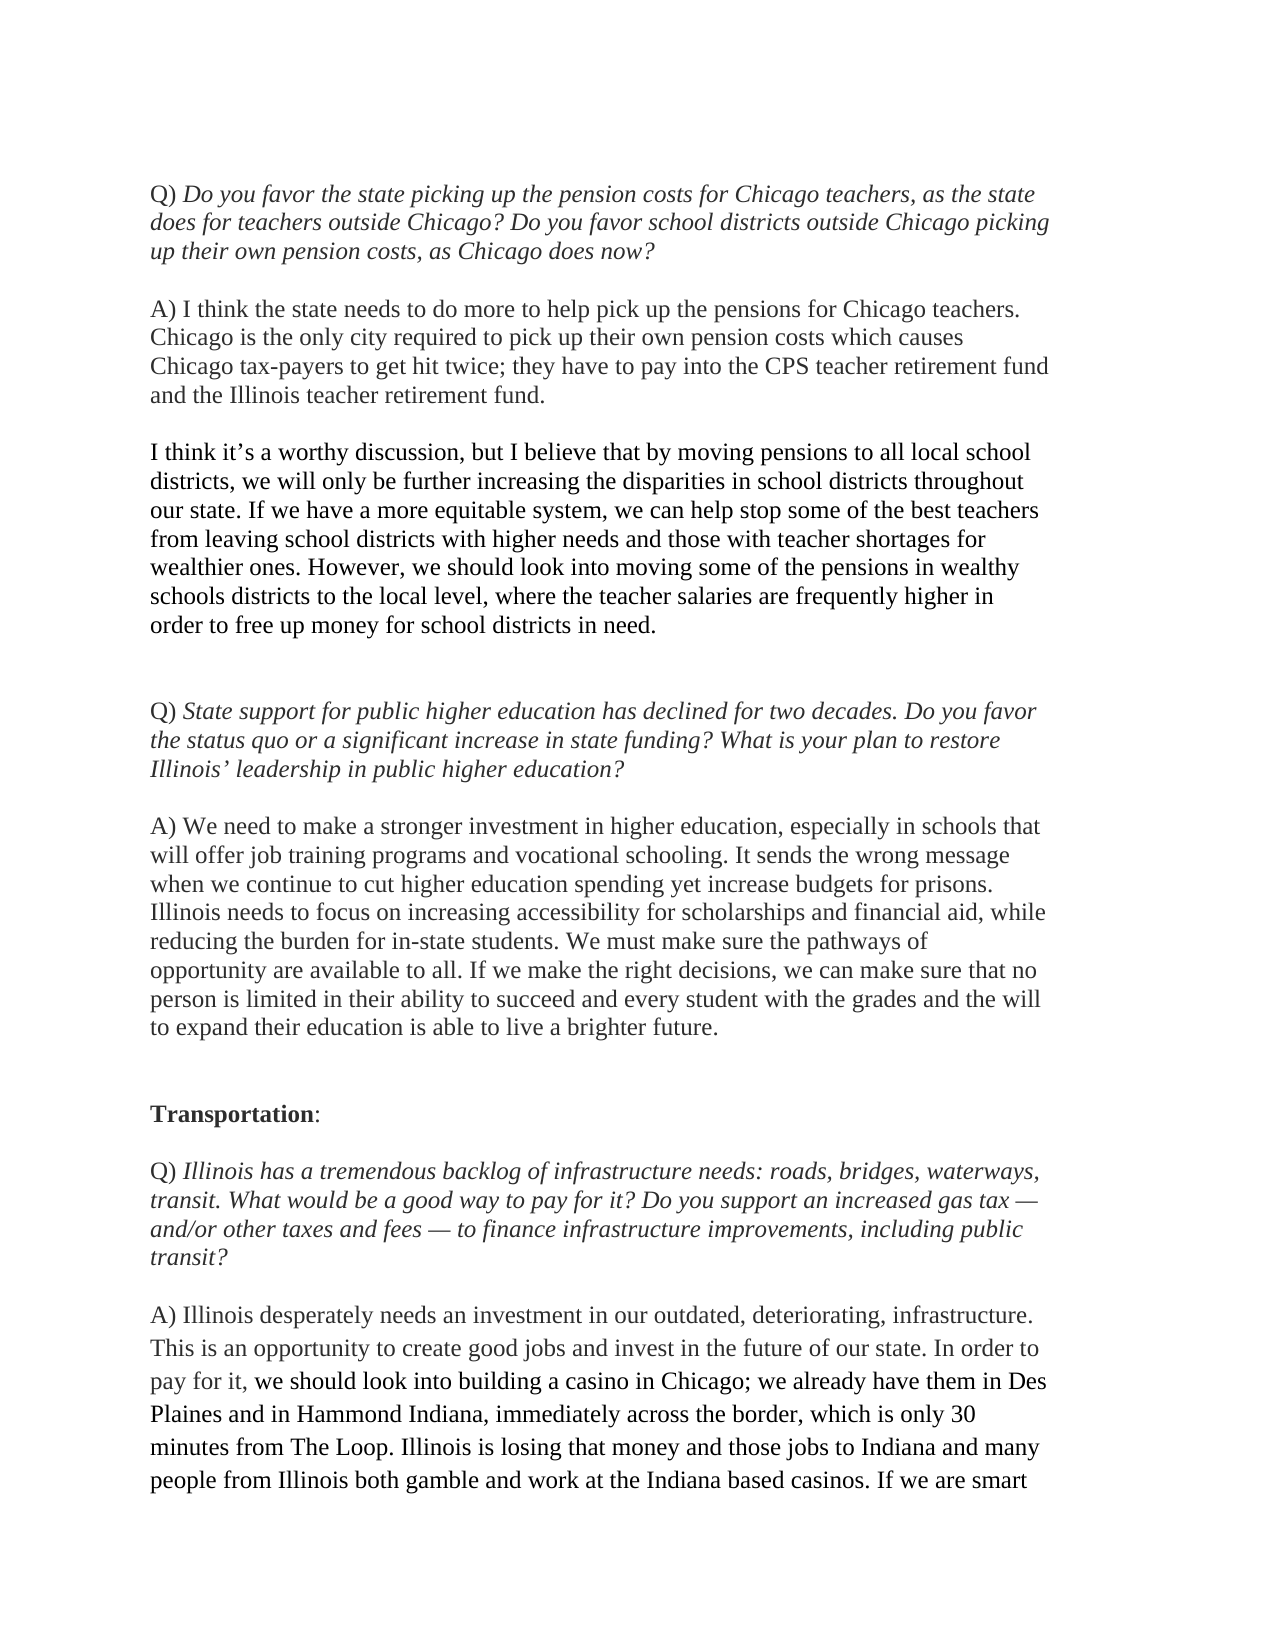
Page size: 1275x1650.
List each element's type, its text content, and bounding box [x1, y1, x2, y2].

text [150, 1300, 1050, 1494]
text A) I think the state needs to do more to help pick up the pensions for Chicago teachers. Chicago is the only city required to pick up their own pension costs which causes Chicago tax-payers to get hit twice; they have to pay into the CPS teacher retirement fund and the Illinois teacher retirement fund. [150, 294, 1050, 409]
text Q) State support for public higher education has declined for two decades. Do you favor the status quo or a significant increase in state funding? What is your plan to restore Illinois’ leadership in public higher education? [150, 696, 1050, 782]
text I think it’s a worthy discussion, but I believe that by moving pensions to all local school districts, we will only be further increasing the disparities in school districts throughout our state. If we have a more equitable system, we can help stop some of the best teachers from leaving school districts with higher needs and those with teacher shortages for wealthier ones. However, we should look into moving some of the pensions in wealthy schools districts to the local level, where the teacher salaries are frequently higher in order to free up money for school districts in need. [150, 437, 1050, 639]
text Q) Illinois has a tremendous backlog of infrastructure needs: roads, bridges, waterways, transit. What would be a good way to pay for it? Do you support an increased gas tax — and/or other taxes and fees — to finance infrastructure improvements, including public transit? [150, 1156, 1050, 1271]
text A) We need to make a stronger investment in higher education, especially in schools that will offer job training programs and vocational schooling. It sends the wrong message when we continue to cut higher education spending yet increase budgets for prisons. Illinois needs to focus on increasing accessibility for scholarships and financial aid, while reducing the burden for in-state students. We must make sure the pathways of opportunity are available to all. If we make the right decisions, we can make sure that no person is limited in their ability to succeed and every student with the grades and the will to expand their education is able to live a brighter future. [150, 811, 1050, 1041]
text Q) Do you favor the state picking up the pension costs for Chicago teachers, as the state does for teachers outside Chicago? Do you favor school districts outside Chicago picking up their own pension costs, as Chicago does now? [150, 179, 1050, 265]
text Transportation: [150, 1099, 1050, 1127]
